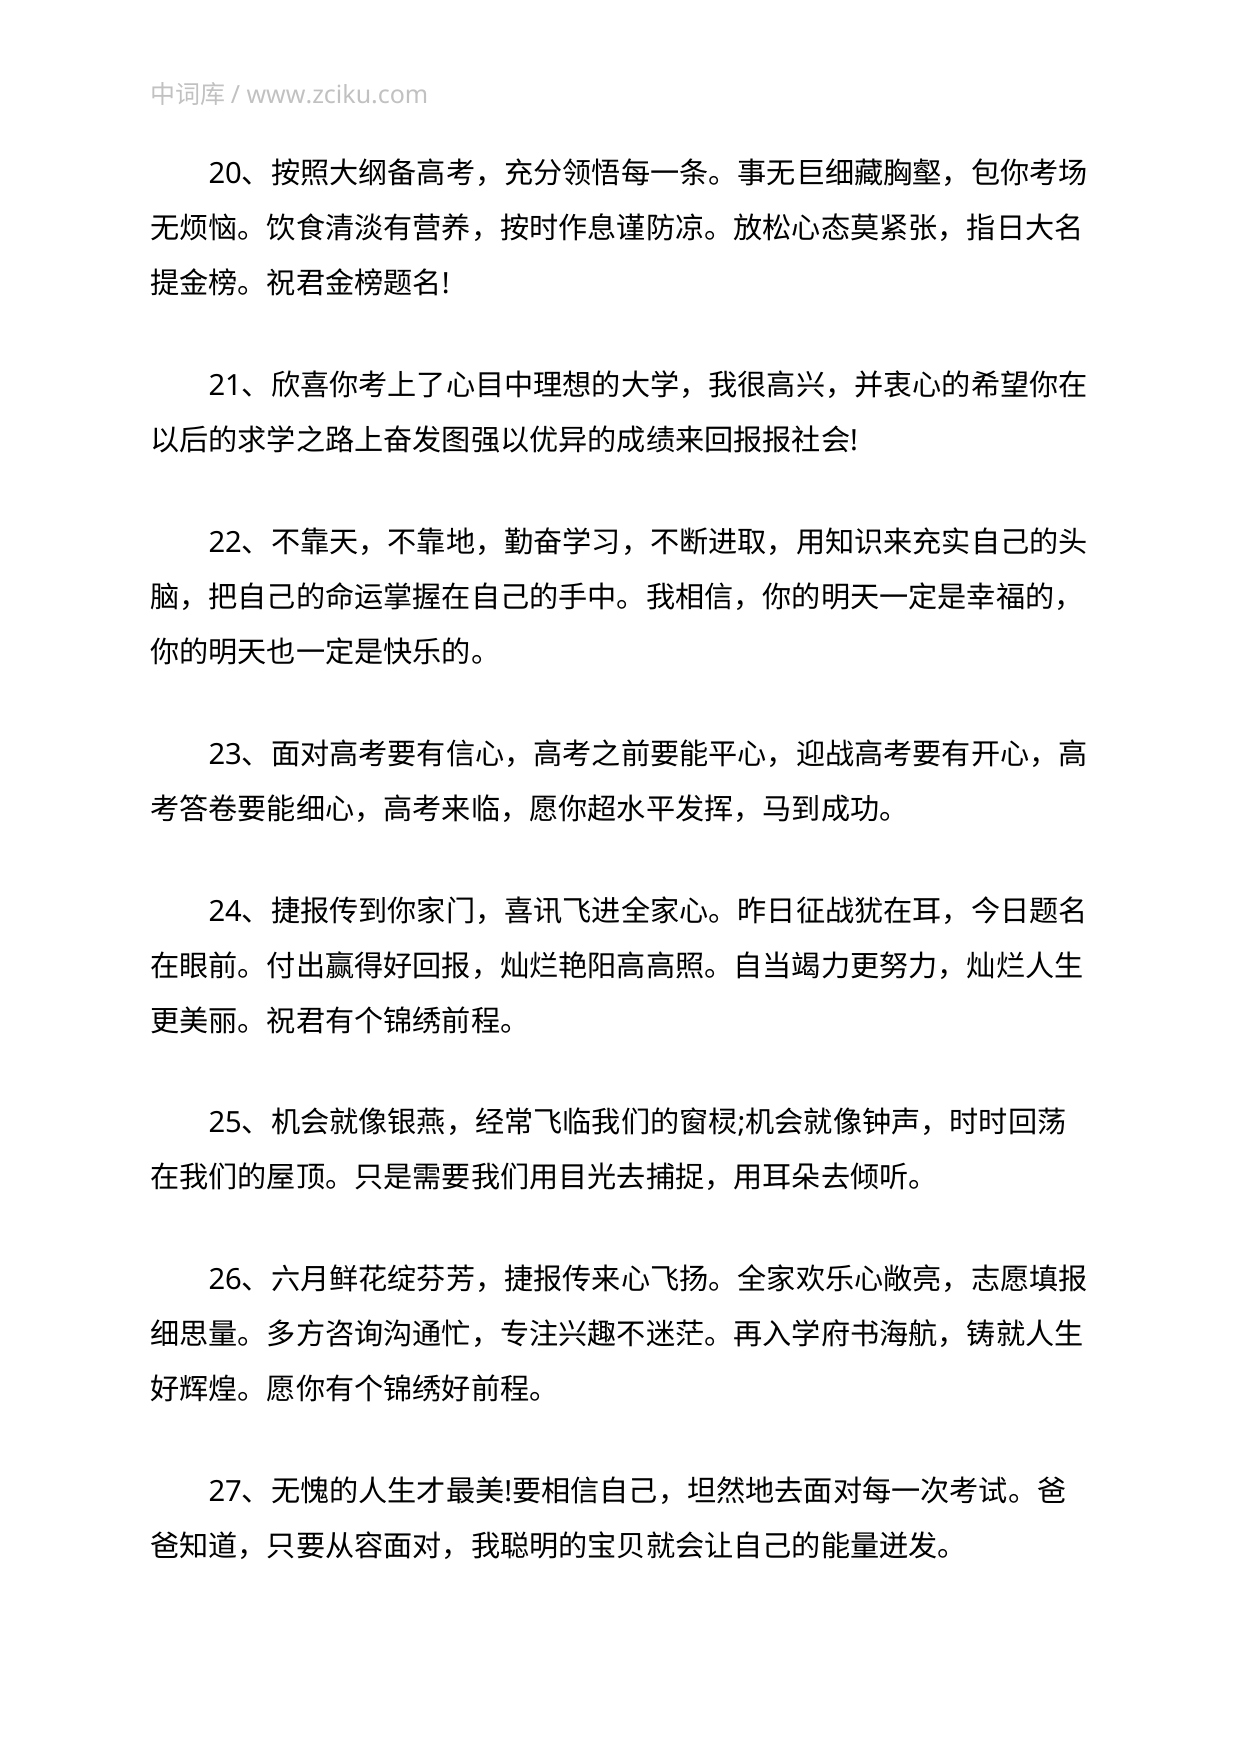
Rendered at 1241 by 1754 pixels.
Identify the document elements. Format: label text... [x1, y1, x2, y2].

text 26、六月鲜花绽芬芳，捷报传来心飞扬。全家欢乐心敞亮，志愿填报细思量。多方咨询沟通忙，专注兴趣不迷茫。再入学府书海航，铸就人生好辉煌。愿你有个锦绣好前程。 [150, 1256, 1090, 1408]
text 22、不靠天，不靠地，勤奋学习，不断进取，用知识来充实自己的头脑，把自己的命运掌握在自己的手中。我相信，你的明天一定是幸福的，你的明天也一定是快乐的。 [150, 519, 1090, 671]
text 25、机会就像银燕，经常飞临我们的窗棂;机会就像钟声，时时回荡在我们的屋顶。只是需要我们用目光去捕捉，用耳朵去倾听。 [150, 1099, 1090, 1196]
text 27、无愧的人生才最美!要相信自己，坦然地去面对每一次考试。爸爸知道，只要从容面对，我聪明的宝贝就会让自己的能量迸发。 [150, 1467, 1090, 1565]
text 24、捷报传到你家门，喜讯飞进全家心。昨日征战犹在耳，今日题名在眼前。付出赢得好回报，灿烂艳阳高高照。自当竭力更努力，灿烂人生更美丽。祝君有个锦绣前程。 [150, 887, 1090, 1039]
text 21、欣喜你考上了心目中理想的大学，我很高兴，并衷心的希望你在以后的求学之路上奋发图强以优异的成绩来回报报社会! [150, 362, 1090, 459]
text 23、面对高考要有信心，高考之前要能平心，迎战高考要有开心，高考答卷要能细心，高考来临，愿你超水平发挥，马到成功。 [150, 731, 1090, 828]
text 20、按照大纲备高考，充分领悟每一条。事无巨细藏胸壑，包你考场无烦恼。饮食清淡有营养，按时作息谨防凉。放松心态莫紧张，指日大名提金榜。祝君金榜题名! [150, 150, 1090, 302]
